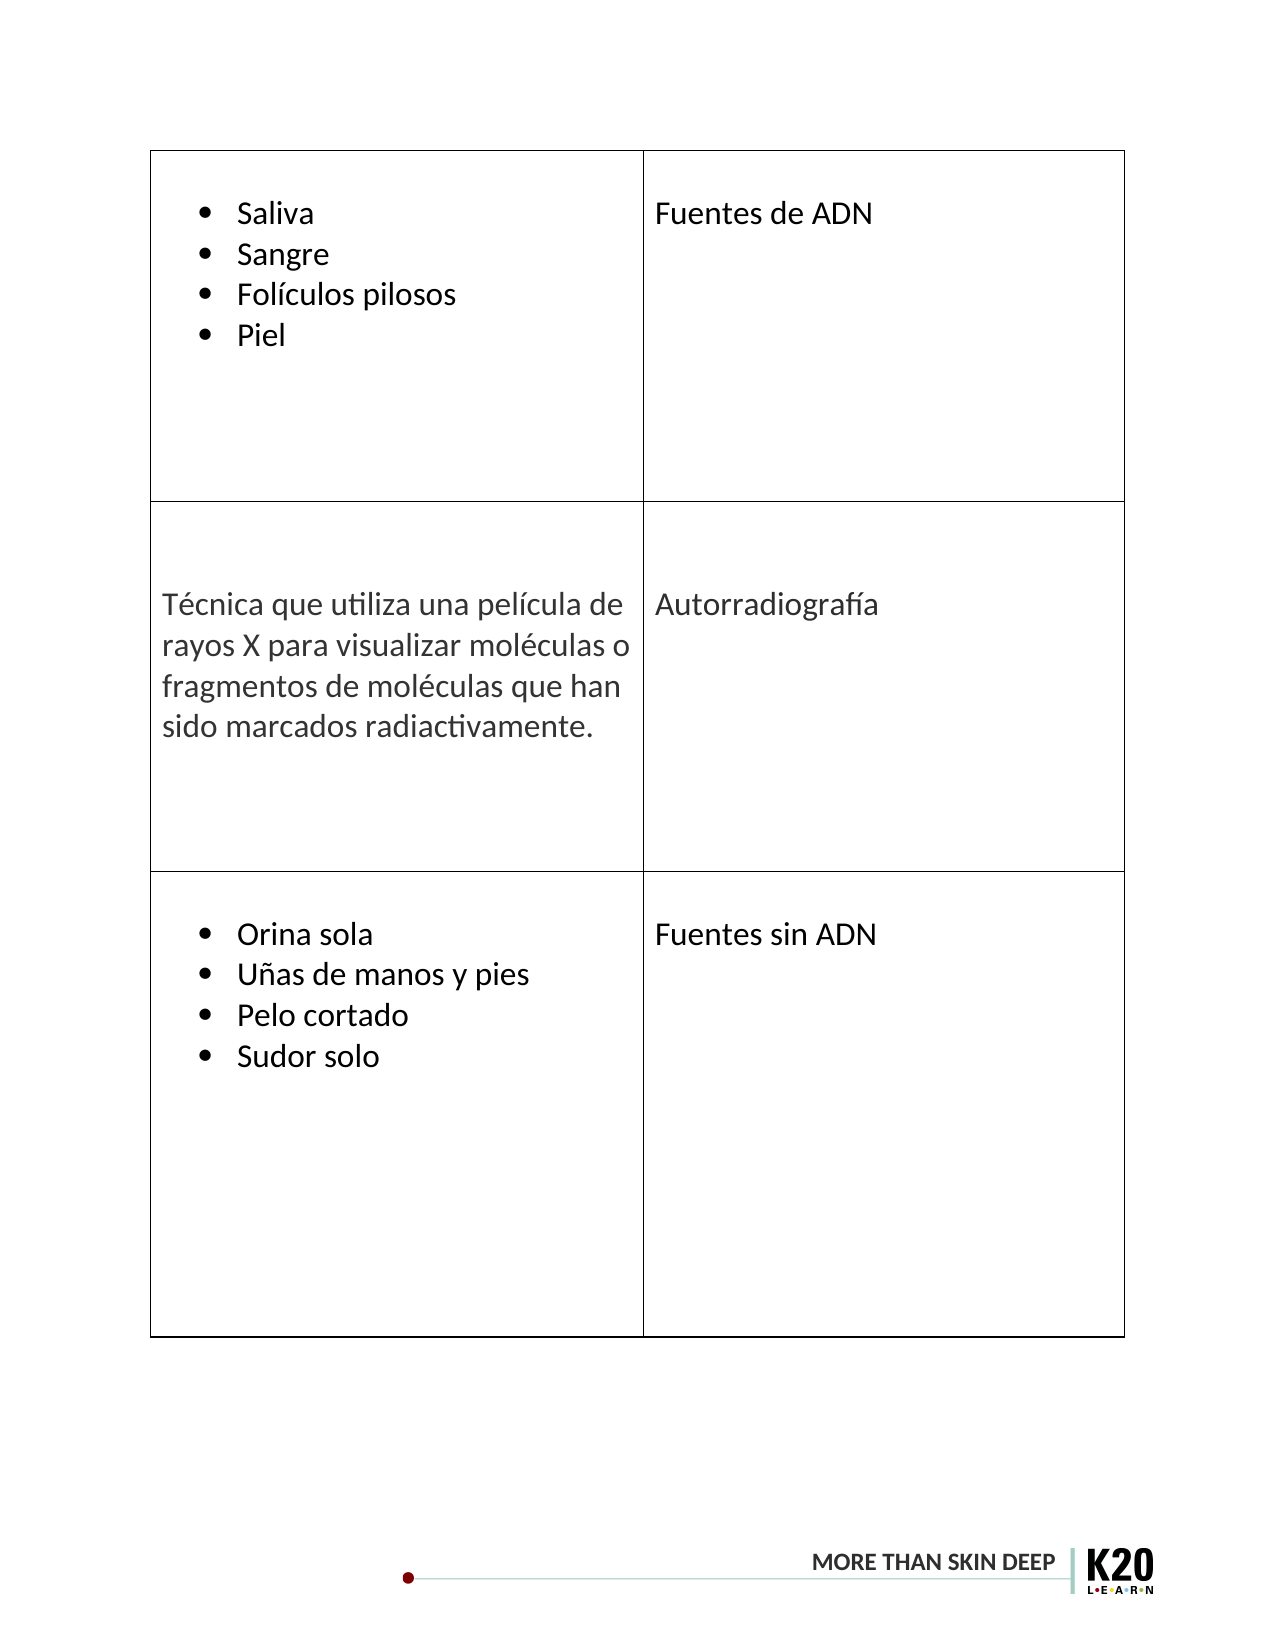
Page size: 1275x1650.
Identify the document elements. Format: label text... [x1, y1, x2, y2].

table_cell Fuentes sin ADN [644, 872, 1124, 1336]
table_cell Autorradiografía [644, 502, 1124, 871]
table_cell Orina sola Uñas de manos y pies Pelo cortado Sudor solo [151, 872, 643, 1336]
table_header Saliva Sangre Folículos pilosos Piel [151, 151, 643, 501]
picture [402, 1545, 1153, 1597]
table_cell Técnica que utiliza una película de rayos X para visualizar moléculas o fragmentos de moléculas que han sido marcados radiactivamente. [151, 502, 643, 871]
table_header Fuentes de ADN [644, 151, 1124, 501]
